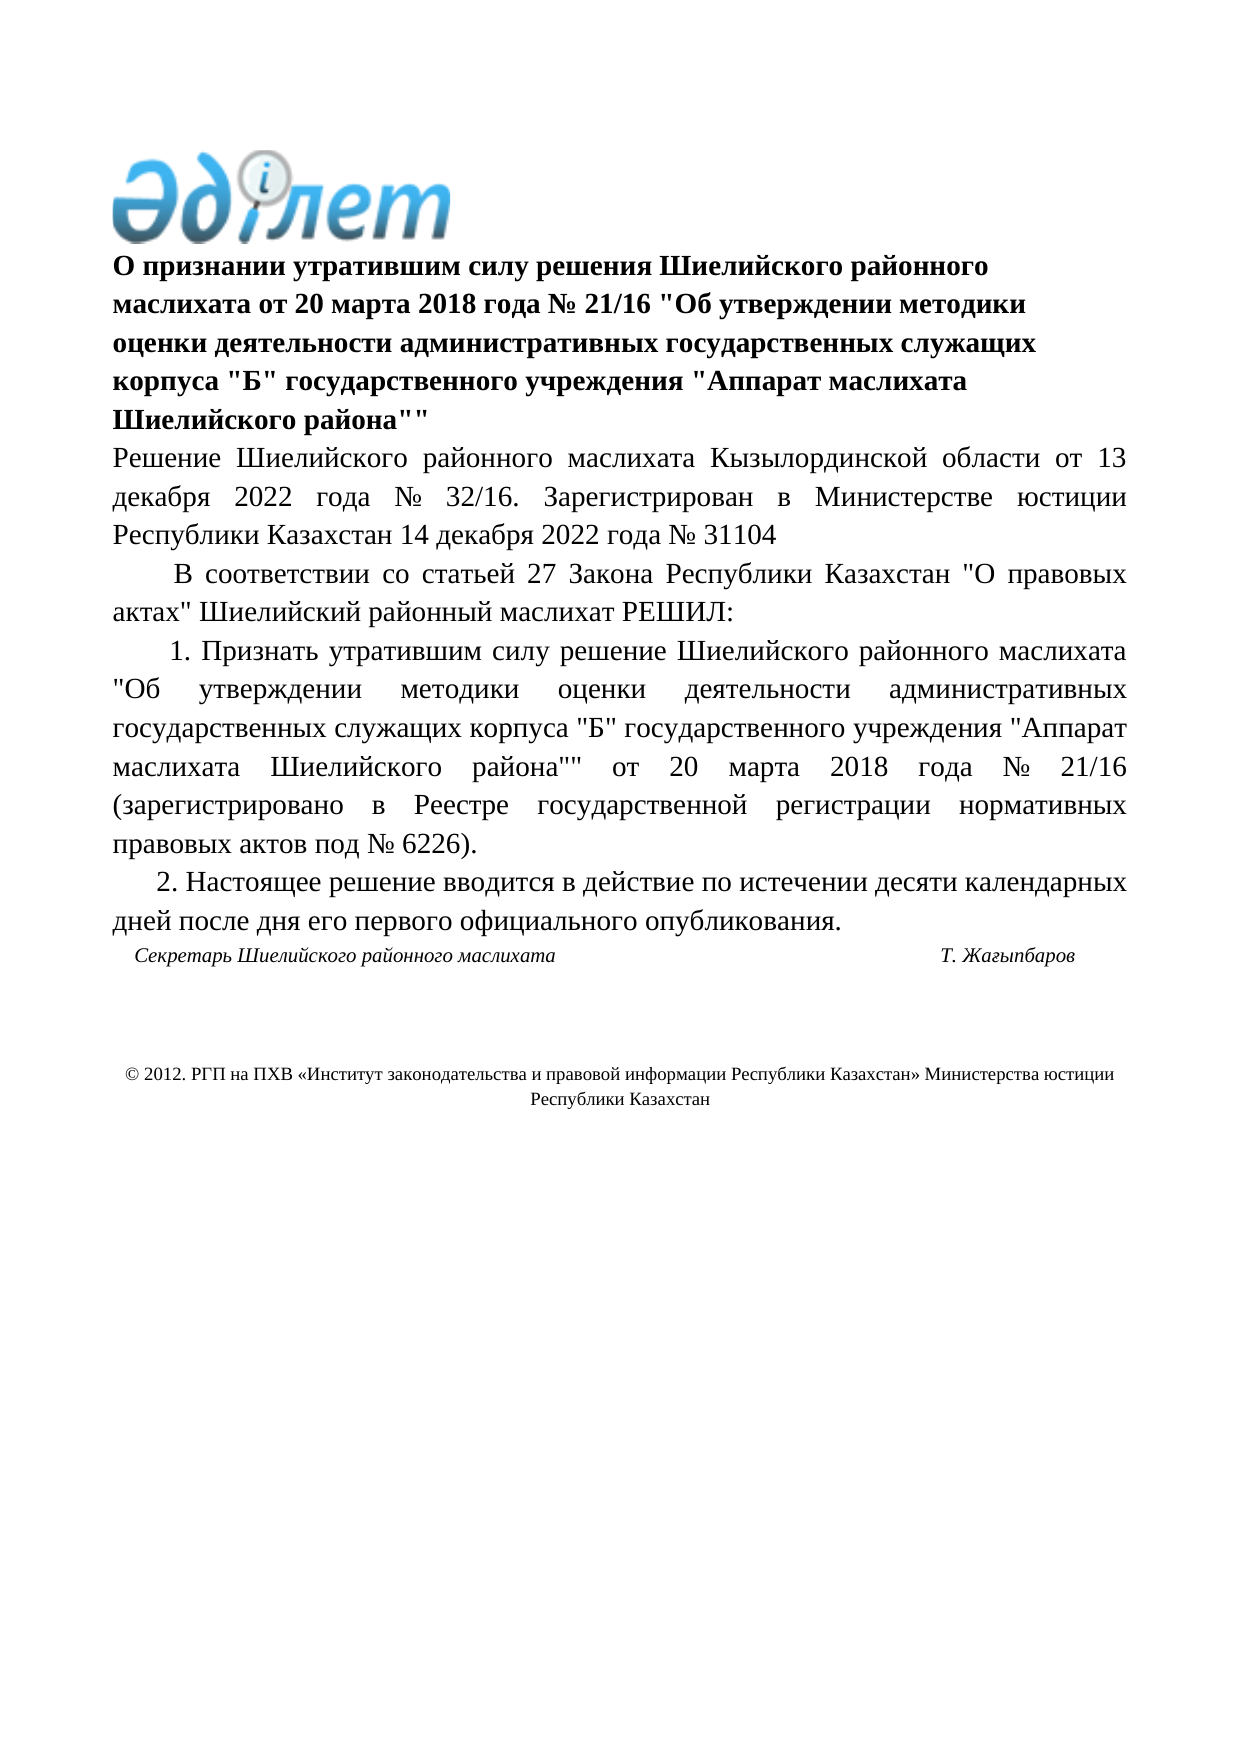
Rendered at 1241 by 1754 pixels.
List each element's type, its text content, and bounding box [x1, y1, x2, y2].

table_header Cекретарь Шиелийского районного маслихата [101, 941, 939, 972]
text 2. Настоящее решение вводится в действие по истечении десяти календарных дней после дня его первого официального опубликования. [112, 864, 1128, 936]
text Решение Шиелийского районного маслихата Кызылординской области от 13 декабря 2022 года № 32/16. Зарегистрирован в Министерстве юстиции Республики Казахстан 14 декабря 2022 года № 31104 [112, 440, 1128, 551]
text 1. Признать утратившим силу решение Шиелийского районного маслихата "Об утверждении методики оценки деятельности административных государственных служащих корпуса "Б" государственного учреждения "Аппарат маслихата Шиелийского района"" от 20 марта 2018 года № 21/16 (зарегистрировано в Реестре государственной регистрации нормативных правовых актов под № 6226). [112, 633, 1128, 859]
table_header Т. Жағыпбаров [939, 941, 1240, 972]
picture [112, 150, 451, 244]
text В соответствии со статьей 27 Закона Республики Казахстан "О правовых актах" Шиелийский районный маслихат РЕШИЛ: [112, 556, 1128, 628]
text О признании утратившим силу решения Шиелийского районного маслихата от 20 марта 2018 года № 21/16 "Об утверждении методики оценки деятельности административных государственных служащих корпуса "Б" государственного учреждения "Аппарат маслихата Шиелийского района"" [112, 248, 1128, 435]
text © 2012. РГП на ПХВ «Институт законодательства и правовой информации Республики Казахстан» Министерства юстиции Республики Казахстан [112, 1063, 1128, 1109]
